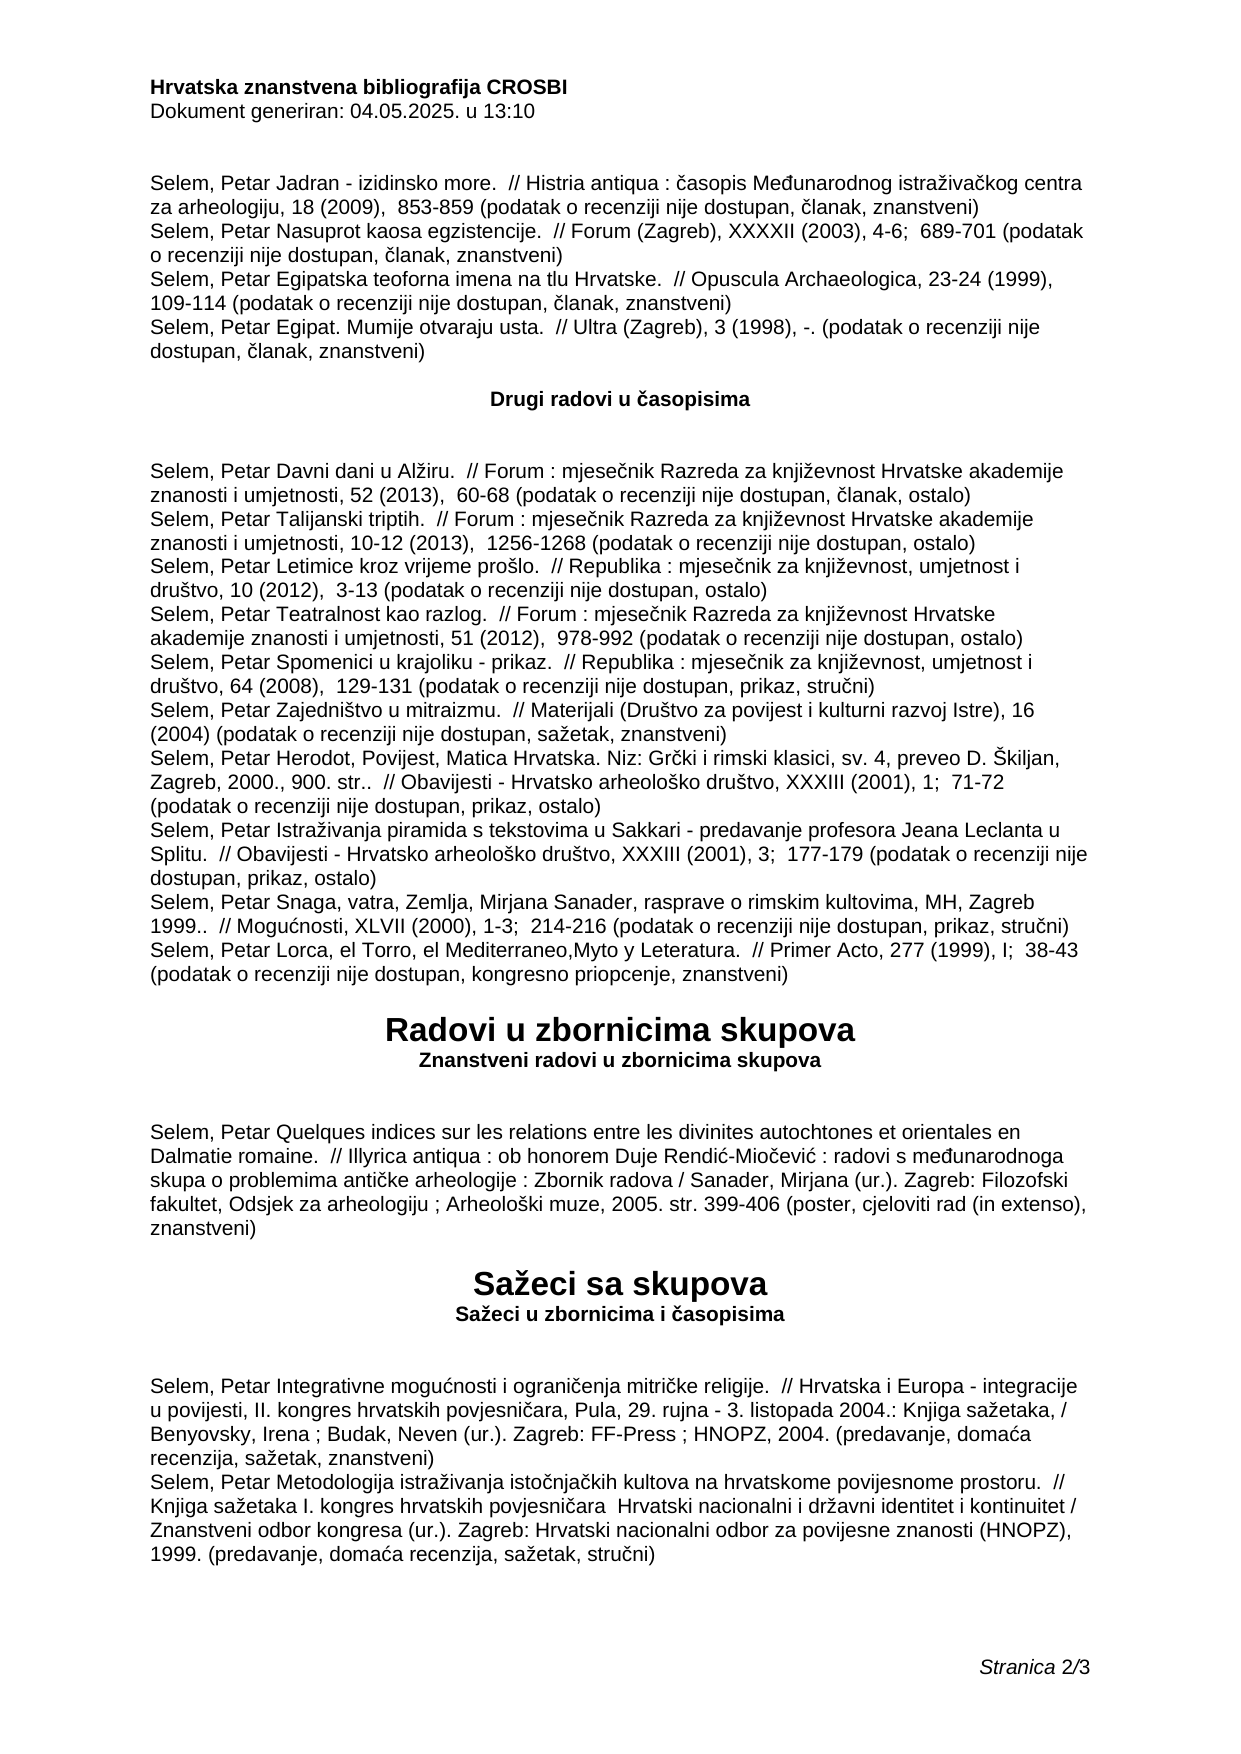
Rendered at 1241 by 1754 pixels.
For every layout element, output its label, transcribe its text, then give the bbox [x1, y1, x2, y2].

text Selem, Petar [150, 506, 1090, 554]
subtitle Sažeci u zbornicima i časopisima [150, 1302, 1090, 1326]
text Selem, Petar [150, 315, 1090, 363]
subtitle Radovi u zbornicima skupova [150, 1009, 1090, 1048]
text Selem, Petar [150, 171, 1090, 219]
text Selem, Petar [150, 698, 1090, 746]
text Selem, Petar [150, 219, 1090, 267]
text Selem, Petar [150, 458, 1090, 506]
subtitle Drugi radovi u časopisima [150, 387, 1090, 411]
text Selem, Petar [150, 818, 1090, 890]
text Selem, Petar [150, 1374, 1090, 1470]
text Selem, Petar [150, 938, 1090, 986]
text Selem, Petar [150, 1470, 1090, 1566]
text Selem, Petar [150, 746, 1090, 818]
text Selem, Petar [150, 890, 1090, 938]
text Selem, Petar [150, 602, 1090, 650]
text Selem, Petar [150, 554, 1090, 602]
subtitle Znanstveni radovi u zbornicima skupova [150, 1048, 1090, 1072]
subtitle Sažeci sa skupova [150, 1264, 1090, 1302]
text Selem, Petar [150, 650, 1090, 698]
text Selem, Petar [150, 1120, 1090, 1240]
text Selem, Petar [150, 267, 1090, 315]
